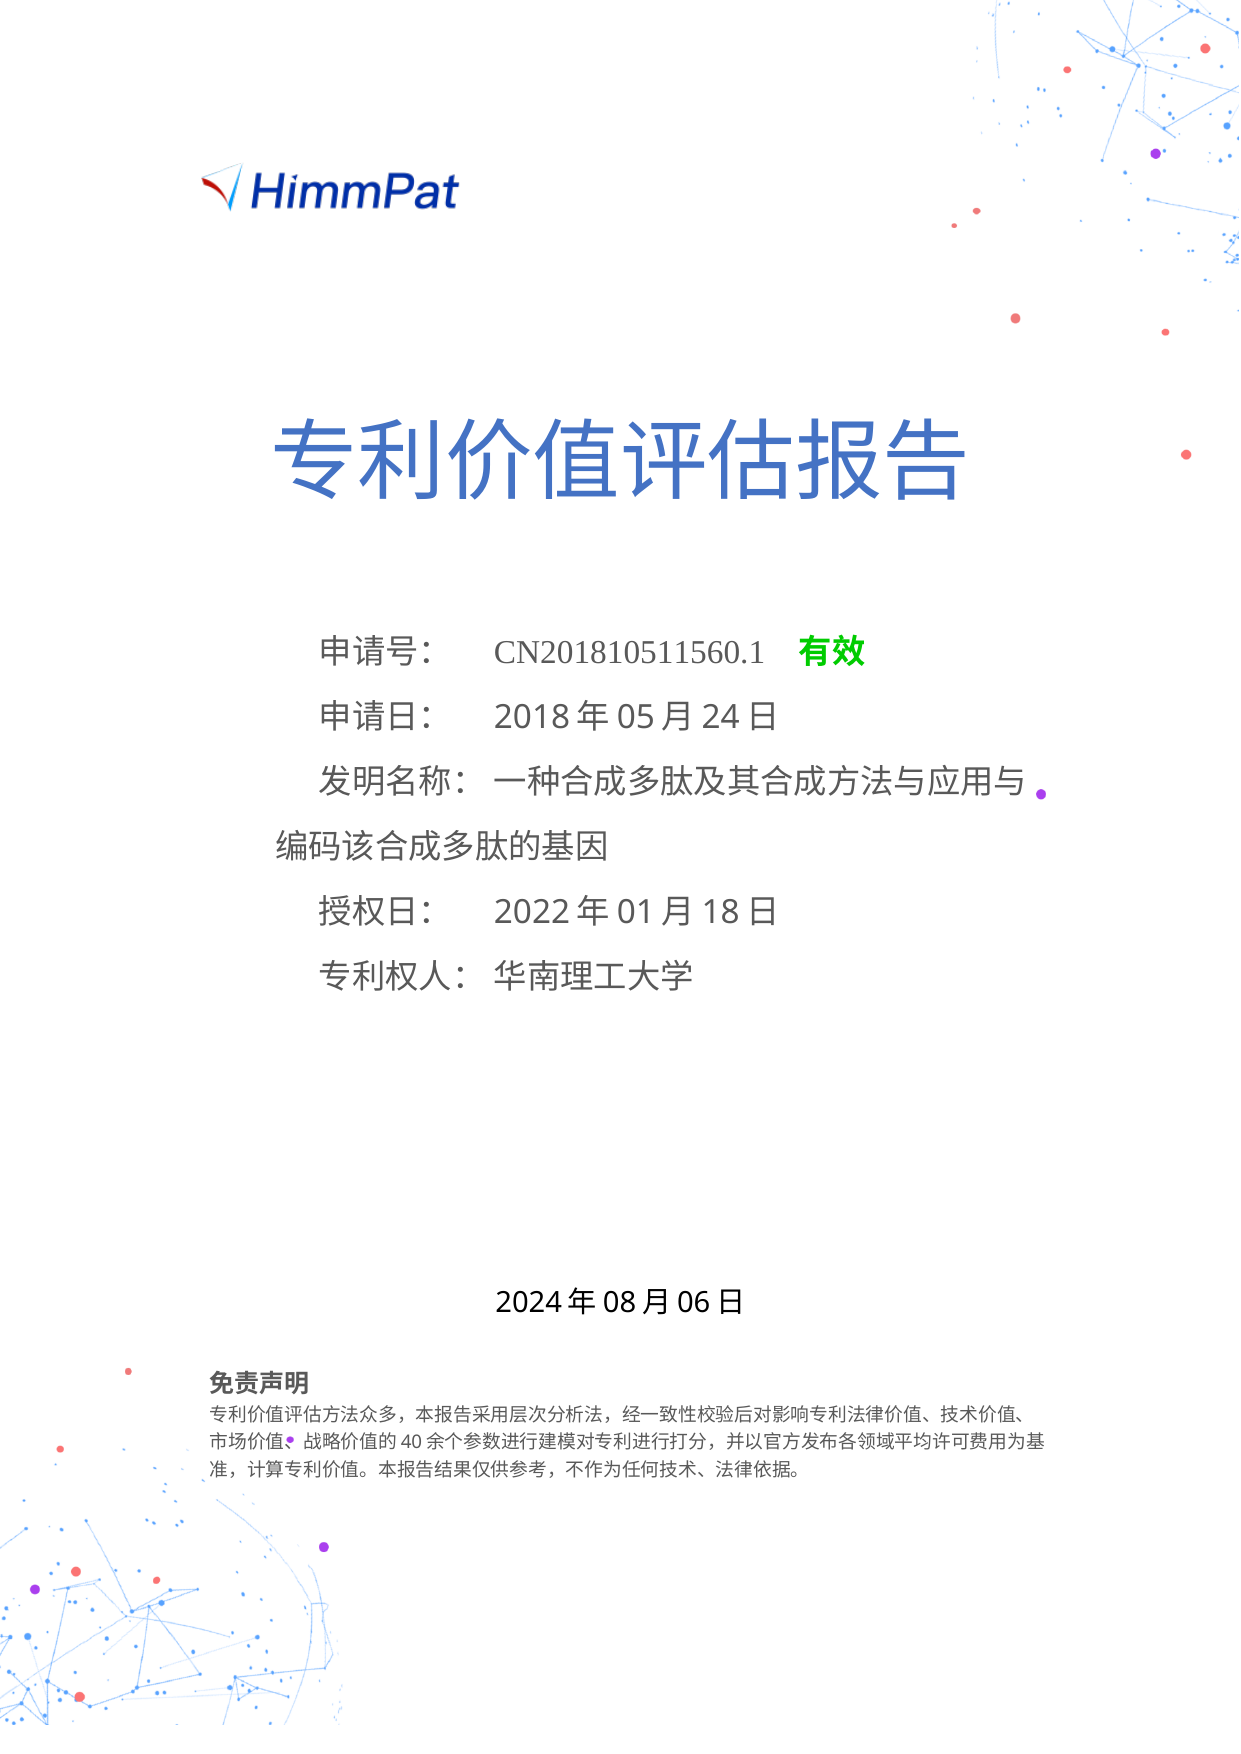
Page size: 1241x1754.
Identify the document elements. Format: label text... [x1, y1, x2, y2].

text 申请日： 2018年05月24日 [275, 682, 1053, 747]
text 发明名称： 一种合成多肽及其合成方法与应用与编码该合成多肽的基因 [275, 747, 1053, 877]
text 授权日： 2022年01月18日 [275, 877, 1053, 942]
text 申请号： CN201810511560.1 有效 [275, 617, 1053, 682]
picture [0, 0, 1239, 1725]
text 专利权人： 华南理工大学 [275, 942, 1053, 1007]
text 2024年08月06日 [187, 1267, 1053, 1332]
text 专利价值评估报告 [187, 389, 1053, 519]
